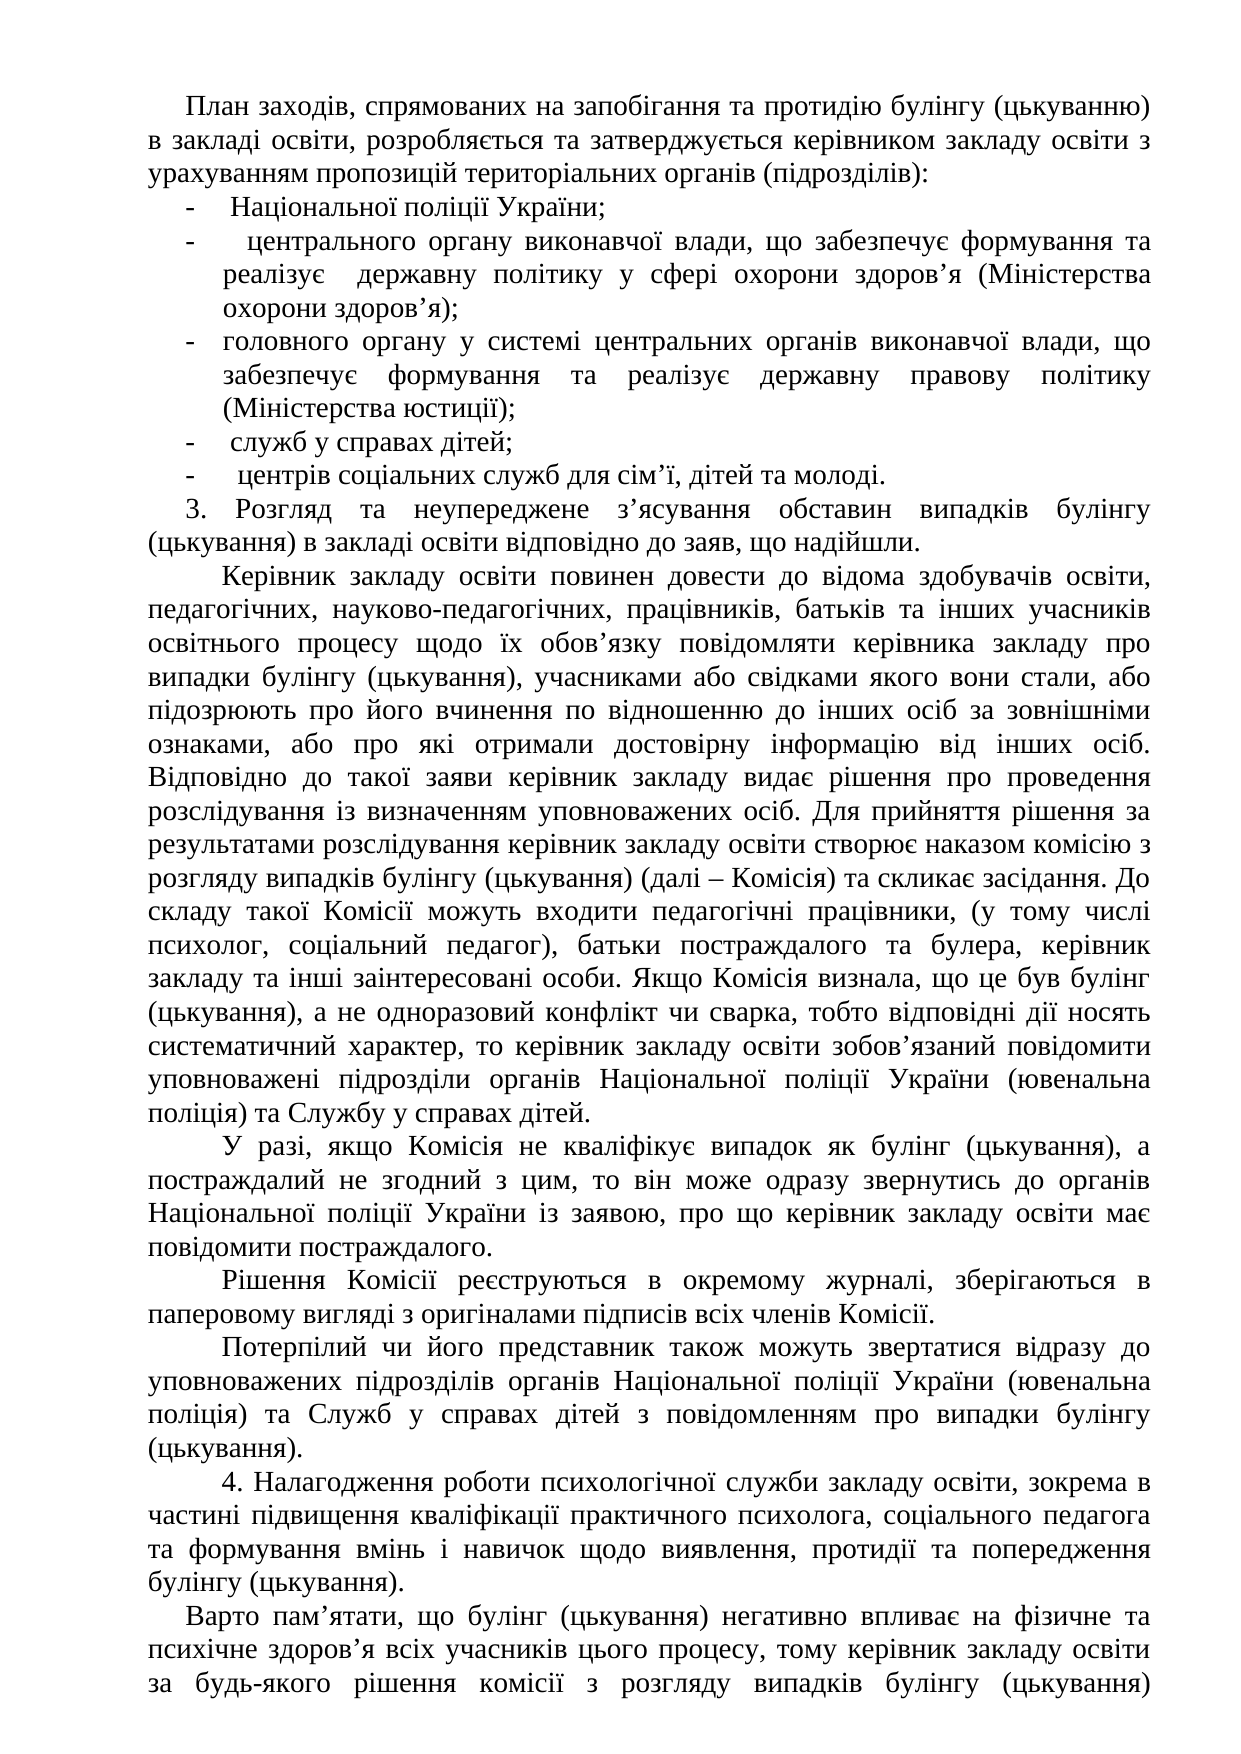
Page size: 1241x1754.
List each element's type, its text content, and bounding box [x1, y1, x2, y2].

text 4. Налагодження роботи психологічної служби закладу освіти, зокрема в частині підвищення кваліфікації практичного психолога, соціального педагога та формування вмінь і навичок щодо виявлення, протидії та попередження булінгу (цькування). [148, 1464, 1152, 1598]
text 3. Розгляд та неупереджене з’ясування обставин випадків булінгу (цькування) в закладі освіти відповідно до заяв, що надійшли. [148, 491, 1152, 558]
text Потерпілий чи його представник також можуть звертатися відразу до уповноважених підрозділів органів Національної поліції України (ювенальна поліція) та Служб у справах дітей з повідомленням про випадки булінгу (цькування). [148, 1329, 1152, 1464]
list Національної поліції України; [185, 189, 1152, 223]
text У разі, якщо Комісія не кваліфікує випадок як булінг (цькування), а постраждалий не згодний з цим, то він може одразу звернутись до органів Національної поліції України із заявою, про що керівник закладу освіти має повідомити постраждалого. [148, 1128, 1152, 1262]
text Рішення Комісії реєструються в окремому журналі, зберігаються в паперовому вигляді з оригіналами підписів всіх членів Комісії. [148, 1262, 1152, 1329]
list центрів соціальних служб для сім’ї, дітей та молоді. [185, 457, 1152, 491]
list центрального органу виконавчої влади, що забезпечує формування та реалізує державну політику у сфері охорони здоров’я (Міністерства охорони здоров’я); [185, 223, 1152, 323]
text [148, 1598, 1152, 1698]
list головного органу у системі центральних органів виконавчої влади, що забезпечує формування та реалізує державну правову політику (Міністерства юстиції); [185, 323, 1152, 424]
list служб у справах дітей; [185, 424, 1152, 457]
text Керівник закладу освіти повинен довести до відома здобувачів освіти, педагогічних, науково-педагогічних, працівників, батьків та інших учасників освітнього процесу щодо їх обов’язку повідомляти керівника закладу про випадки булінгу (цькування), учасниками або свідками якого вони стали, або підозрюють про його вчинення по відношенню до інших осіб за зовнішніми ознаками, або про які отримали достовірну інформацію від інших осіб. Відповідно до такої заяви керівник закладу видає рішення про проведення розслідування із визначенням уповноважених осіб. Для прийняття рішення за результатами розслідування керівник закладу освіти створює наказом комісію з розгляду випадків булінгу (цькування) (далі – Комісія) та скликає засідання. До складу такої Комісії можуть входити педагогічні працівники, (у тому числі психолог, соціальний педагог), батьки постраждалого та булера, керівник закладу та інші заінтересовані особи. Якщо Комісія визнала, що це був булінг (цькування), а не одноразовий конфлікт чи сварка, тобто відповідні дії носять систематичний характер, то керівник закладу освіти зобов’язаний повідомити уповноважені підрозділи органів Національної поліції України (ювенальна поліція) та Службу у справах дітей. [148, 558, 1152, 1128]
text План заходів, спрямованих на запобігання та протидію булінгу (цькуванню) в закладі освіти, розробляється та затверджується керівником закладу освіти з урахуванням пропозицій територіальних органів (підрозділів): [148, 88, 1152, 189]
